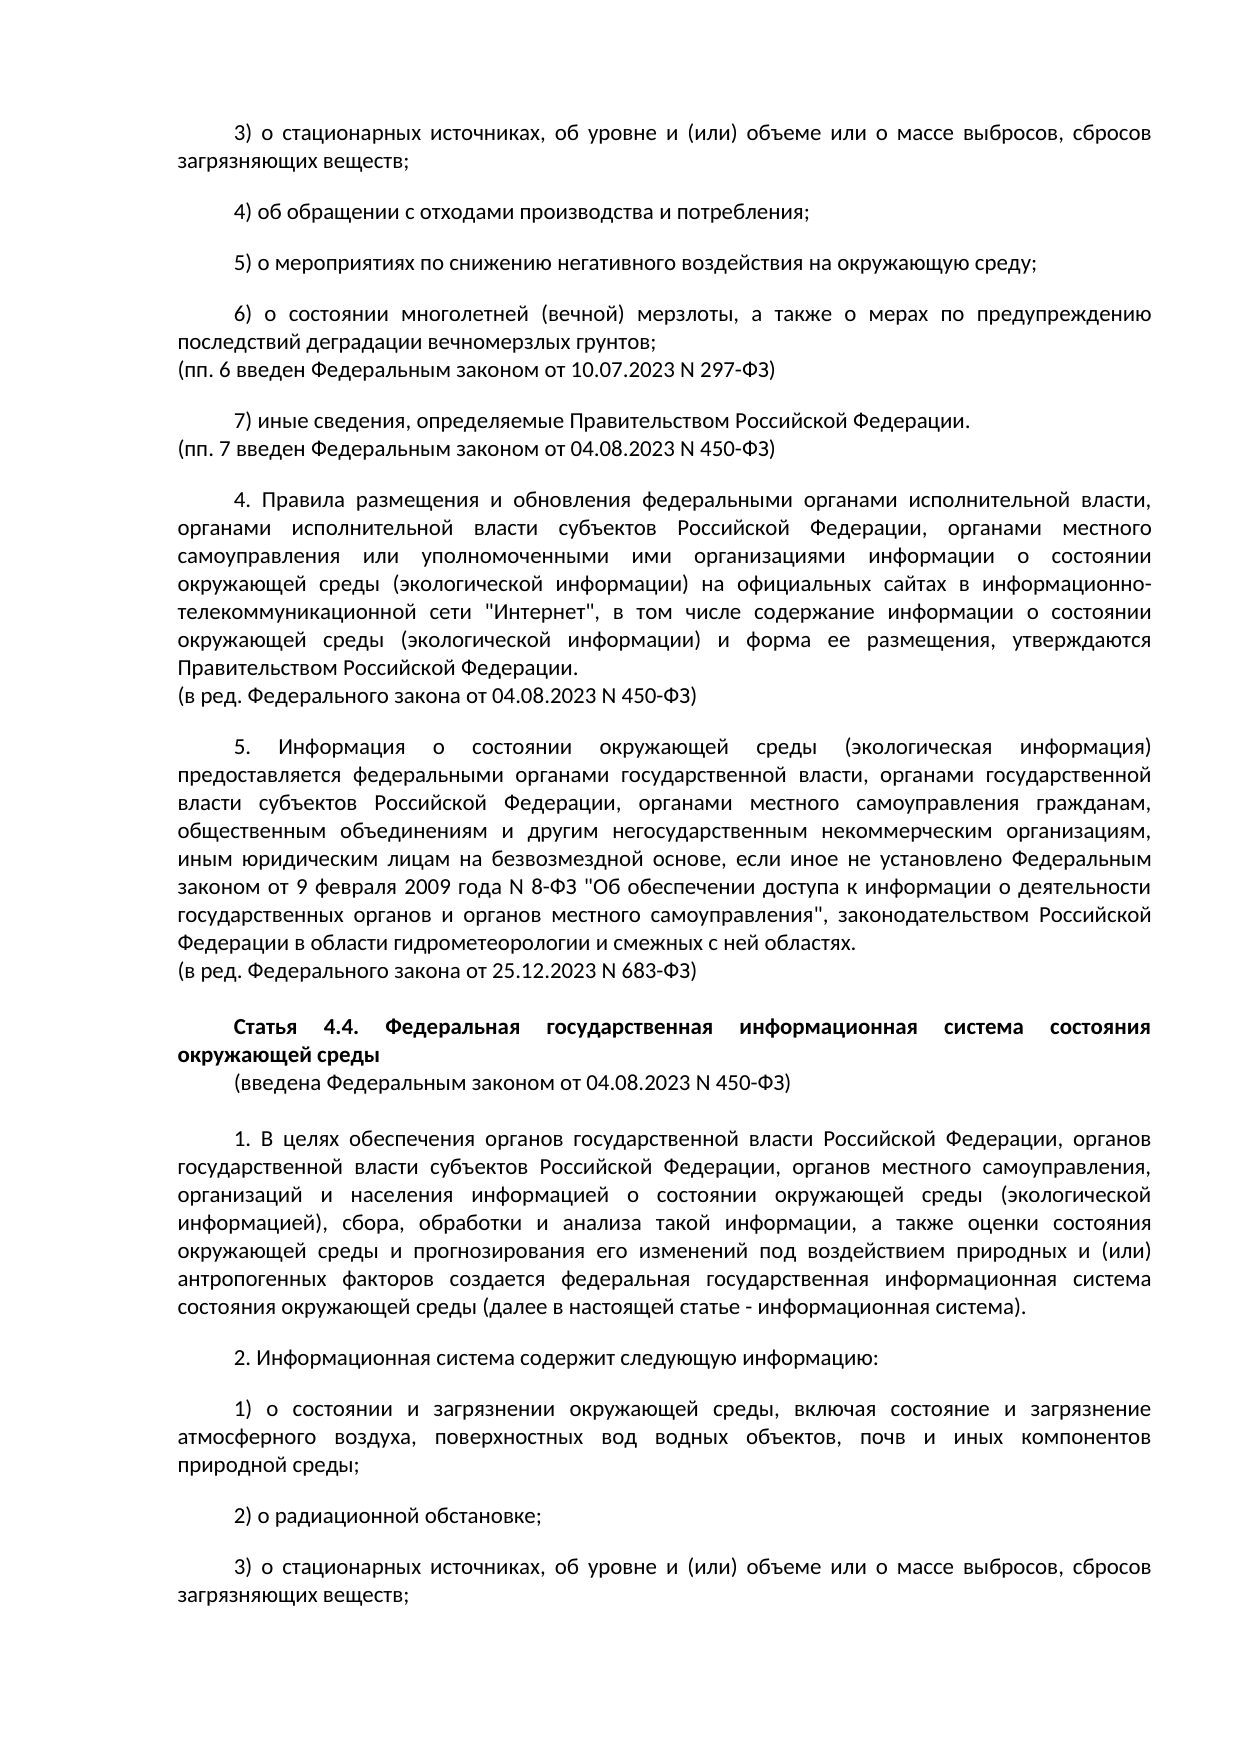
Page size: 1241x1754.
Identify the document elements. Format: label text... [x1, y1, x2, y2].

text 3) о стационарных источниках, об уровне и (или) объеме или о массе выбросов, сбросов загрязняющих веществ; [177, 118, 1152, 174]
text (пп. 7 введен Федеральным законом от 04.08.2023 N 450-ФЗ) [177, 434, 1152, 462]
text (введена Федеральным законом от 04.08.2023 N 450-ФЗ) [177, 1068, 1152, 1096]
text 3) о стационарных источниках, об уровне и (или) объеме или о массе выбросов, сбросов загрязняющих веществ; [177, 1552, 1152, 1608]
text 4) об обращении с отходами производства и потребления; [177, 197, 1152, 225]
text 2) о радиационной обстановке; [177, 1501, 1152, 1529]
text (пп. 6 введен Федеральным законом от 10.07.2023 N 297-ФЗ) [177, 355, 1152, 383]
title Статья 4.4. Федеральная государственная информационная система состояния окружающей среды [177, 1012, 1152, 1068]
text 5. Информация о состоянии окружающей среды (экологическая информация) предоставляется федеральными органами государственной власти, органами государственной власти субъектов Российской Федерации, органами местного самоуправления гражданам, общественным объединениям и другим негосударственным некоммерческим организациям, иным юридическим лицам на безвозмездной основе, если иное не установлено Федеральным законом от 9 февраля 2009 года N 8-ФЗ "Об обеспечении доступа к информации о деятельности государственных органов и органов местного самоуправления", законодательством Российской Федерации в области гидрометеорологии и смежных с ней областях. [177, 732, 1152, 956]
text 6) о состоянии многолетней (вечной) мерзлоты, а также о мерах по предупреждению последствий деградации вечномерзлых грунтов; [177, 299, 1152, 355]
text 5) о мероприятиях по снижению негативного воздействия на окружающую среду; [177, 248, 1152, 276]
text (в ред. Федерального закона от 04.08.2023 N 450-ФЗ) [177, 681, 1152, 709]
text 1. В целях обеспечения органов государственной власти Российской Федерации, органов государственной власти субъектов Российской Федерации, органов местного самоуправления, организаций и населения информацией о состоянии окружающей среды (экологической информацией), сбора, обработки и анализа такой информации, а также оценки состояния окружающей среды и прогнозирования его изменений под воздействием природных и (или) антропогенных факторов создается федеральная государственная информационная система состояния окружающей среды (далее в настоящей статье - информационная система). [177, 1124, 1152, 1320]
text 7) иные сведения, определяемые Правительством Российской Федерации. [177, 406, 1152, 434]
text 2. Информационная система содержит следующую информацию: [177, 1343, 1152, 1371]
text 1) о состоянии и загрязнении окружающей среды, включая состояние и загрязнение атмосферного воздуха, поверхностных вод водных объектов, почв и иных компонентов природной среды; [177, 1394, 1152, 1478]
text 4. Правила размещения и обновления федеральными органами исполнительной власти, органами исполнительной власти субъектов Российской Федерации, органами местного самоуправления или уполномоченными ими организациями информации о состоянии окружающей среды (экологической информации) на официальных сайтах в информационно-телекоммуникационной сети "Интернет", в том числе содержание информации о состоянии окружающей среды (экологической информации) и форма ее размещения, утверждаются Правительством Российской Федерации. [177, 485, 1152, 681]
text (в ред. Федерального закона от 25.12.2023 N 683-ФЗ) [177, 956, 1152, 984]
